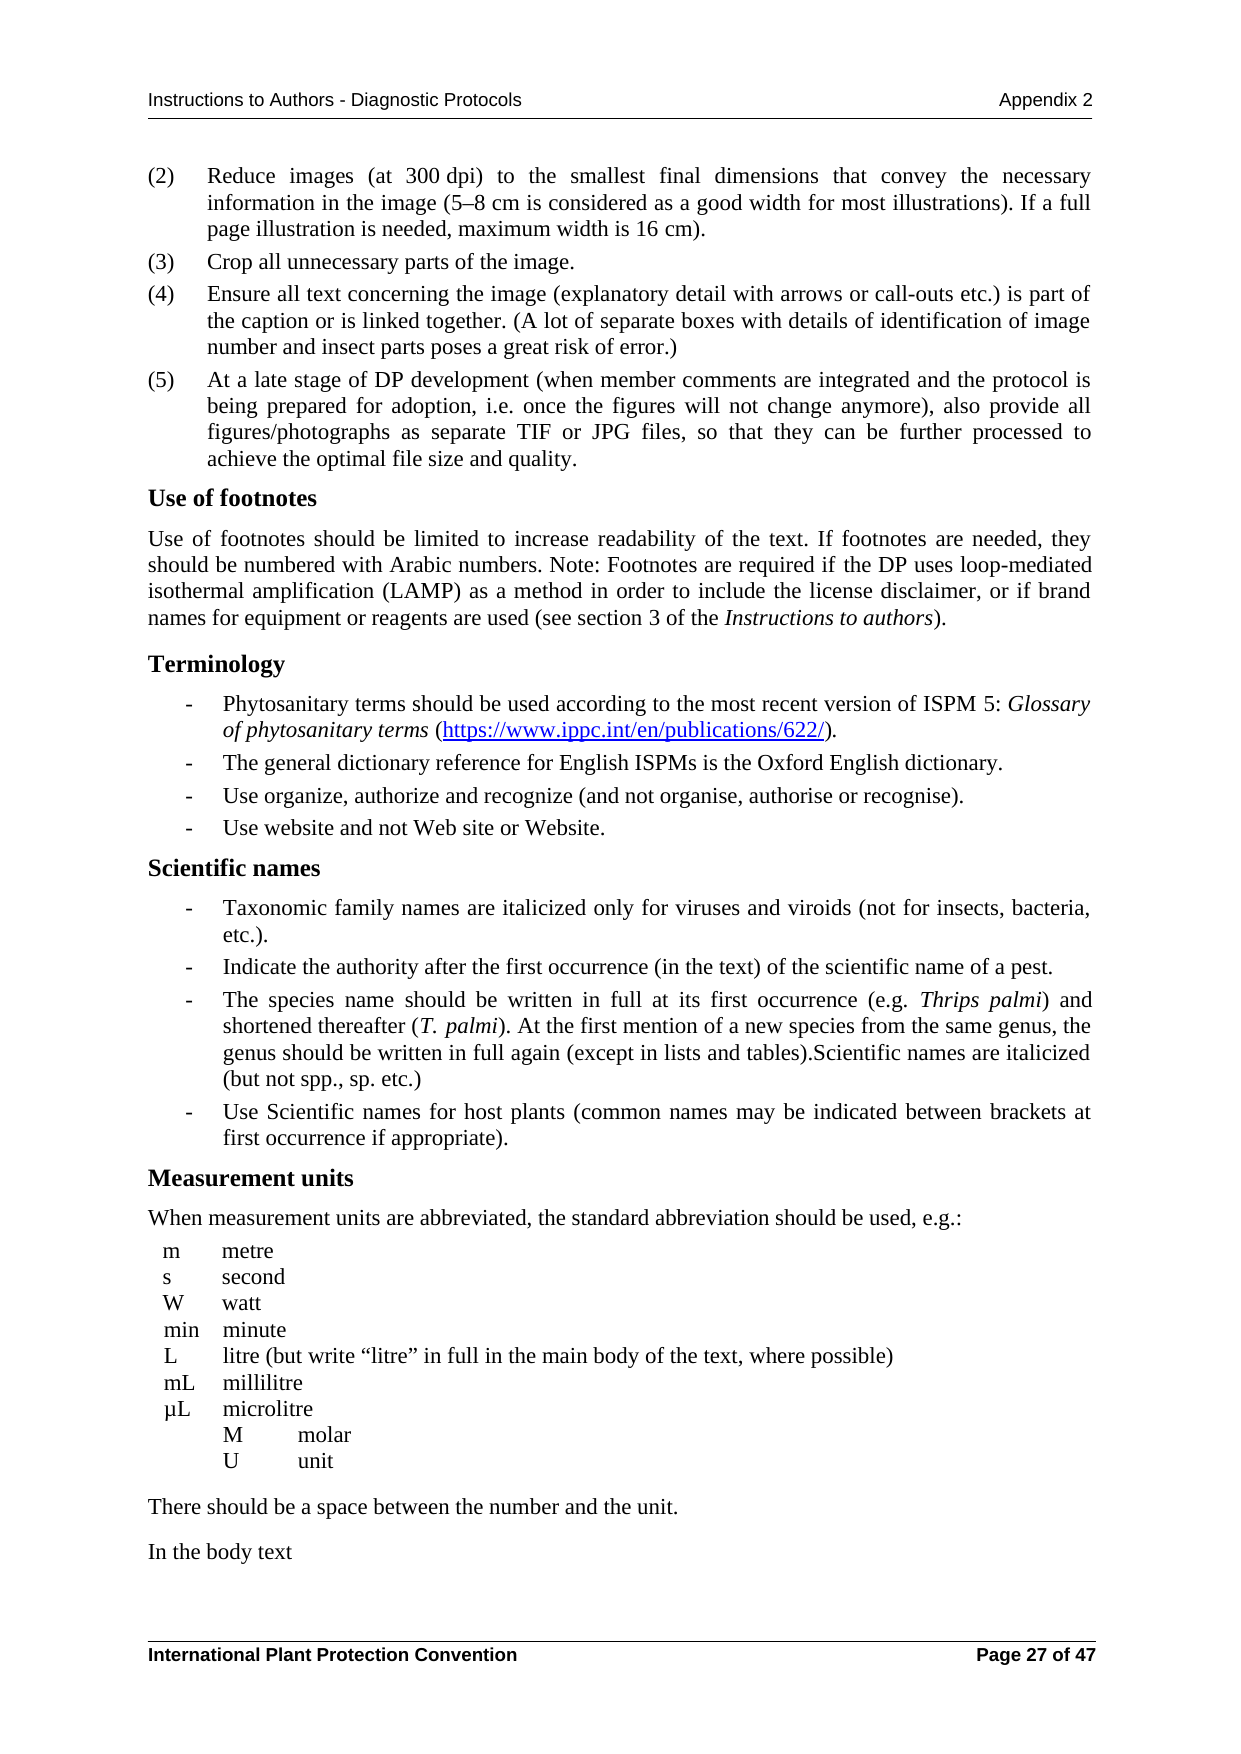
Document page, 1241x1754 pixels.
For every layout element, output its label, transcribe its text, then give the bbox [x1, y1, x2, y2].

list Use organize, authorize and recognize (and not organise, authorise or recognise). [185, 782, 1092, 808]
subtitle Use of footnotes [148, 483, 1092, 512]
list Taxonomic family names are italicized only for viruses and viroids (not for insects, bacteria, etc.). [185, 894, 1092, 947]
list Crop all unnecessary parts of the image. [148, 248, 1092, 274]
text s second [162, 1263, 1092, 1289]
text In the body text [148, 1538, 1092, 1564]
text µL microlitre M molar U unit [164, 1395, 1092, 1474]
list Reduce images (at 300 dpi) to the smallest final dimensions that convey the necessary information in the image (5–8 cm is considered as a good width for most illustrations). If a full page illustration is needed, maximum width is 16 cm). [148, 162, 1092, 241]
subtitle Terminology [148, 649, 1092, 678]
list Ensure all text concerning the image (explanatory detail with arrows or call-outs etc.) is part of the caption or is linked together. (A lot of separate boxes with details of identification of image number and insect parts poses a great risk of error.) [148, 280, 1092, 359]
list The general dictionary reference for English ISPMs is the Oxford English dictionary. [185, 749, 1092, 776]
list Use website and not Web site or Website. [185, 814, 1092, 841]
subtitle Scientific names [148, 853, 1092, 882]
list At a late stage of DP development (when member comments are integrated and the protocol is being prepared for adoption, i.e. once the figures will not change anymore), also provide all figures/photographs as separate TIF or JPG files, so that they can be further processed to achieve the optimal file size and quality. [148, 366, 1092, 471]
text There should be a space between the number and the unit. [148, 1493, 1092, 1519]
list Indicate the authority after the first occurrence (in the text) of the scientific name of a pest. [185, 953, 1092, 980]
subtitle Measurement units [148, 1163, 1092, 1192]
list Use Scientific names for host plants (common names may be indicated between brackets at first occurrence if appropriate). [185, 1098, 1092, 1150]
list Phytosanitary terms should be used according to the most recent version of ISPM 5: Glossary of phytosanitary terms (https://www.ippc.int/en/publications/622/). [185, 690, 1092, 743]
text When measurement units are abbreviated, the standard abbreviation should be used, e.g.: [148, 1204, 1092, 1231]
text min minute [164, 1316, 1092, 1342]
text Use of footnotes should be limited to increase readability of the text. If footnotes are needed, they should be numbered with Arabic numbers. Note: Footnotes are required if the DP uses loop-mediated isothermal amplification (LAMP) as a method in order to include the license disclaimer, or if brand names for equipment or reagents are used (see section 3 of the Instructions to authors). [148, 525, 1092, 630]
text W watt [162, 1289, 1092, 1316]
text m metre [162, 1237, 1092, 1263]
list The species name should be written in full at its first occurrence (e.g. Thrips palmi) and shortened thereafter (T. palmi). At the first mention of a new species from the same genus, the genus should be written in full again (except in lists and tables).Scientific names are italicized (but not spp., sp. etc.) [185, 986, 1092, 1091]
text L litre (but write “litre” in full in the main body of the text, where possible) [164, 1342, 1092, 1368]
text mL millilitre [164, 1368, 1092, 1395]
